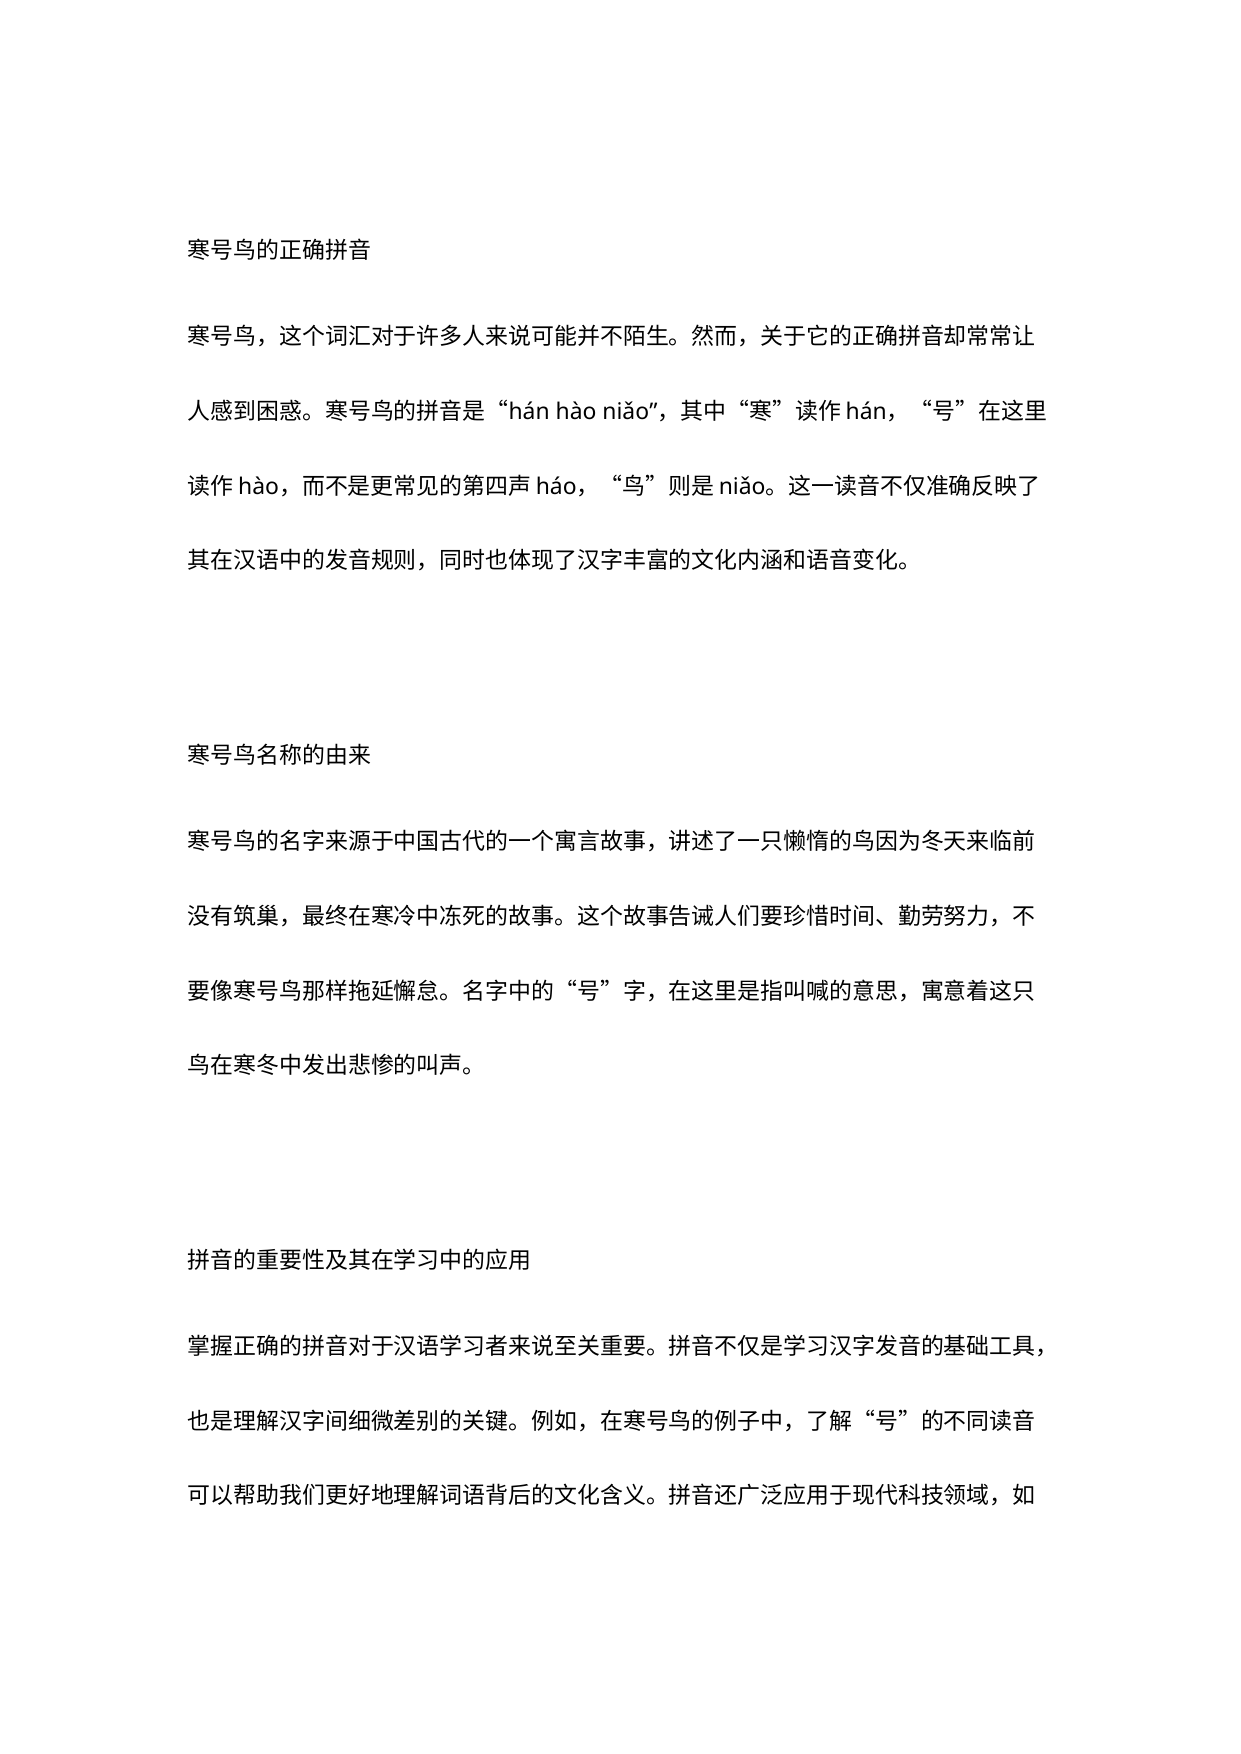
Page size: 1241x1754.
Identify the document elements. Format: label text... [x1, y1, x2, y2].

text 寒号鸟名称的由来 [187, 721, 1053, 786]
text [187, 1312, 1053, 1527]
text 拼音的重要性及其在学习中的应用 [187, 1226, 1053, 1291]
text 寒号鸟，这个词汇对于许多人来说可能并不陌生。然而，关于它的正确拼音却常常让人感到困惑。寒号鸟的拼音是“hán hào niǎo”，其中“寒”读作hán，“号”在这里读作hào，而不是更常见的第四声háo，“鸟”则是niǎo。这一读音不仅准确反映了其在汉语中的发音规则，同时也体现了汉字丰富的文化内涵和语音变化。 [187, 302, 1053, 591]
text 寒号鸟的正确拼音 [187, 216, 1053, 281]
text 寒号鸟的名字来源于中国古代的一个寓言故事，讲述了一只懒惰的鸟因为冬天来临前没有筑巢，最终在寒冷中冻死的故事。这个故事告诫人们要珍惜时间、勤劳努力，不要像寒号鸟那样拖延懈怠。名字中的“号”字，在这里是指叫喊的意思，寓意着这只鸟在寒冬中发出悲惨的叫声。 [187, 807, 1053, 1096]
